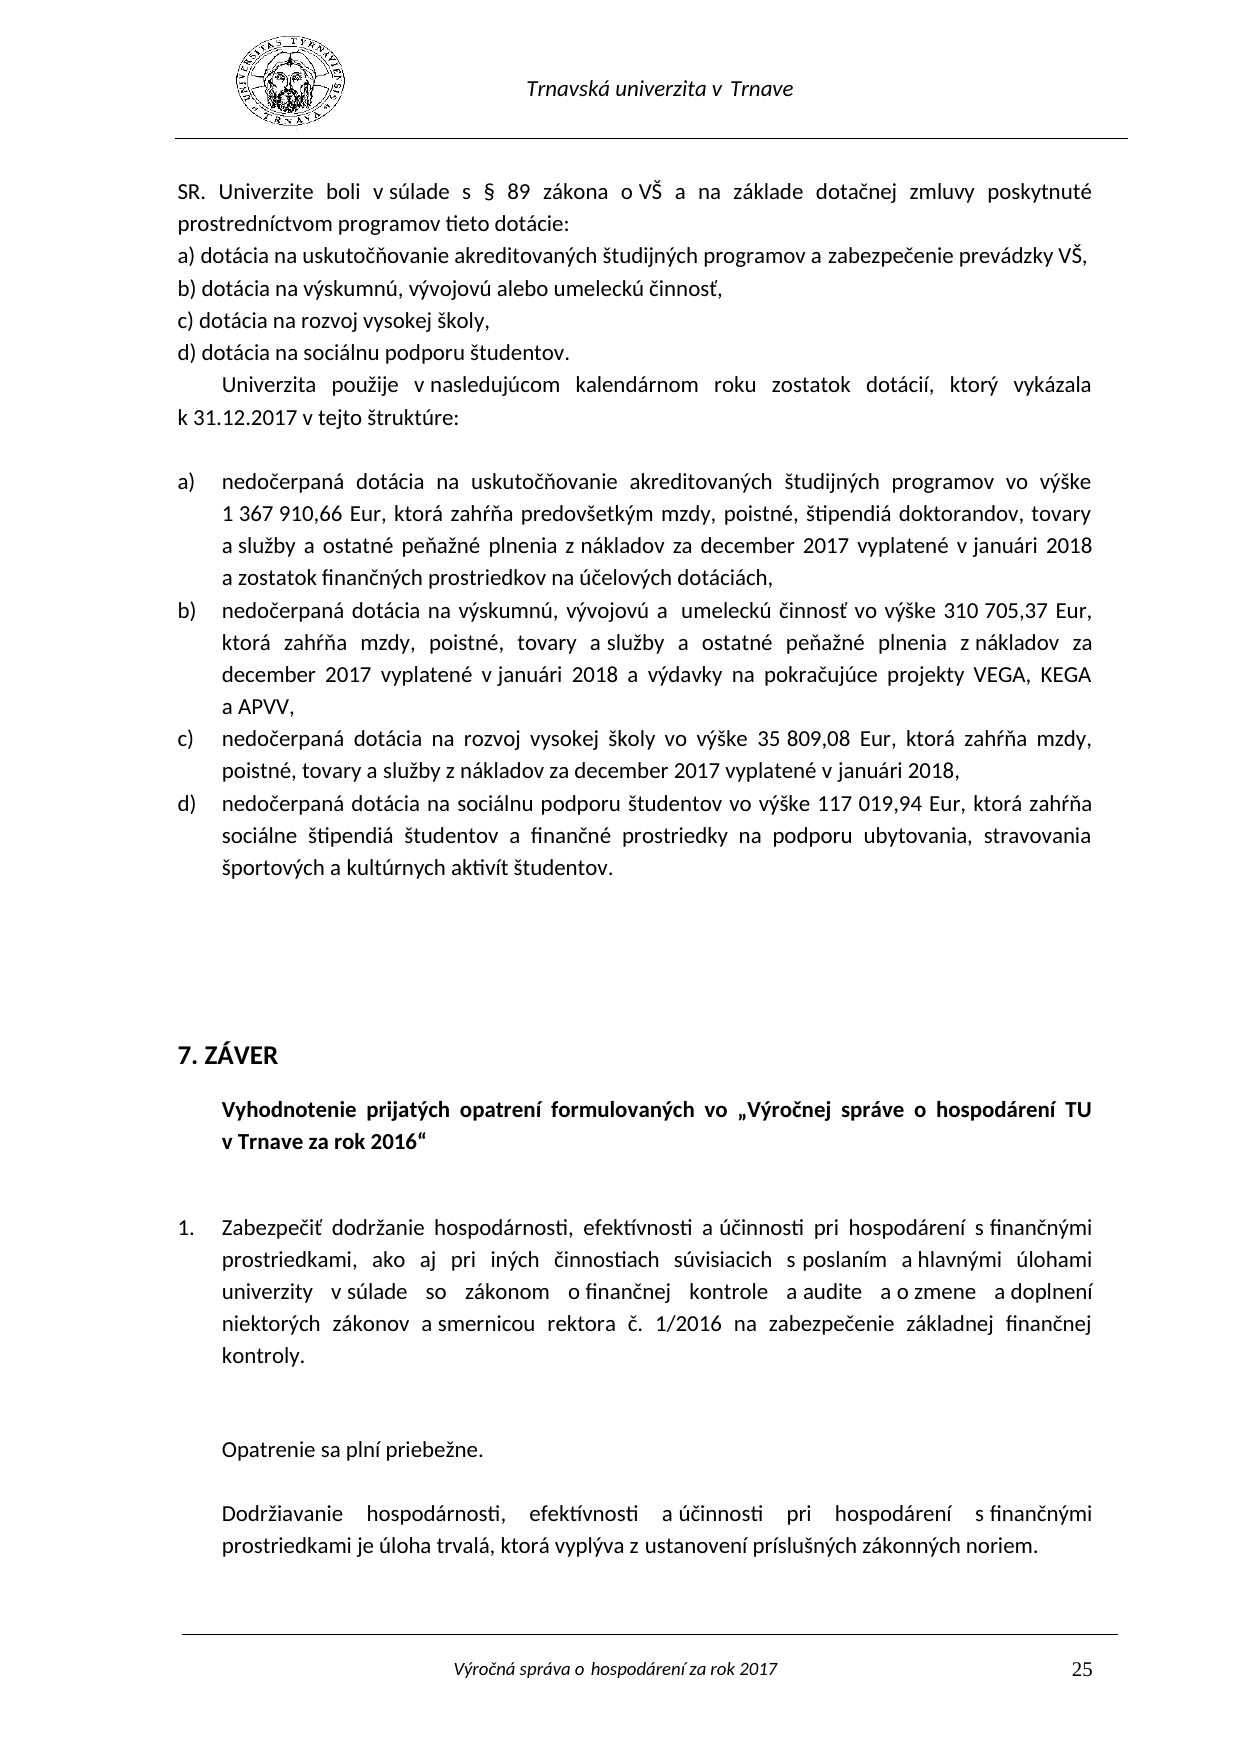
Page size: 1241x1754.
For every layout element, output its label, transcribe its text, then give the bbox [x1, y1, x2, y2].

text Dodržiavanie hospodárnosti, efektívnosti a účinnosti pri hospodárení s finančnými prostriedkami je úloha trvalá, ktorá vyplýva z ustanovení príslušných zákonných noriem. [222, 1499, 1092, 1559]
list nedočerpaná dotácia na uskutočňovanie akreditovaných študijných programov vo výške 1 367 910,66 Eur, ktorá zahŕňa predovšetkým mzdy, poistné, štipendiá doktorandov, tovary a služby a ostatné peňažné plnenia z nákladov za december 2017 vyplatené v januári 2018 a zostatok finančných prostriedkov na účelových dotáciách, [177, 467, 1092, 592]
text a) dotácia na uskutočňovanie akreditovaných študijných programov a zabezpečenie prevádzky VŠ, [177, 242, 1092, 270]
list nedočerpaná dotácia na výskumnú, vývojovú a umeleckú činnosť vo výške 310 705,37 Eur, ktorá zahŕňa mzdy, poistné, tovary a služby a ostatné peňažné plnenia z nákladov za december 2017 vyplatené v januári 2018 a výdavky na pokračujúce projekty VEGA, KEGA a APVV, [177, 596, 1092, 720]
text 7. ZÁVER [177, 1038, 1092, 1071]
text Univerzita použije v nasledujúcom kalendárnom roku zostatok dotácií, ktorý vykázala k 31.12.2017 v tejto štruktúre: [177, 370, 1092, 431]
text Vyhodnotenie prijatých opatrení formulovaných vo „Výročnej správe o hospodárení TU v Trnave za rok 2016“ [222, 1095, 1092, 1156]
list Zabezpečiť dodržanie hospodárnosti, efektívnosti a účinnosti pri hospodárení s finančnými prostriedkami, ako aj pri iných činnostiach súvisiacich s poslaním a hlavnými úlohami univerzity v súlade so zákonom o finančnej kontrole a audite a o zmene a doplnení niektorých zákonov a smernicou rektora č. 1/2016 na zabezpečenie základnej finančnej kontroly. [177, 1213, 1092, 1369]
text d) dotácia na sociálnu podporu študentov. [177, 338, 1092, 366]
text c) dotácia na rozvoj vysokej školy, [177, 306, 1092, 334]
text Opatrenie sa plní priebežne. [222, 1435, 1092, 1463]
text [177, 177, 1092, 237]
list nedočerpaná dotácia na sociálnu podporu študentov vo výške 117 019,94 Eur, ktorá zahŕňa sociálne štipendiá študentov a finančné prostriedky na podporu ubytovania, stravovania športových a kultúrnych aktivít študentov. [177, 789, 1092, 881]
text b) dotácia na výskumnú, vývojovú alebo umeleckú činnosť, [177, 274, 1092, 302]
list nedočerpaná dotácia na rozvoj vysokej školy vo výške 35 809,08 Eur, ktorá zahŕňa mzdy, poistné, tovary a služby z nákladov za december 2017 vyplatené v januári 2018, [177, 724, 1092, 785]
